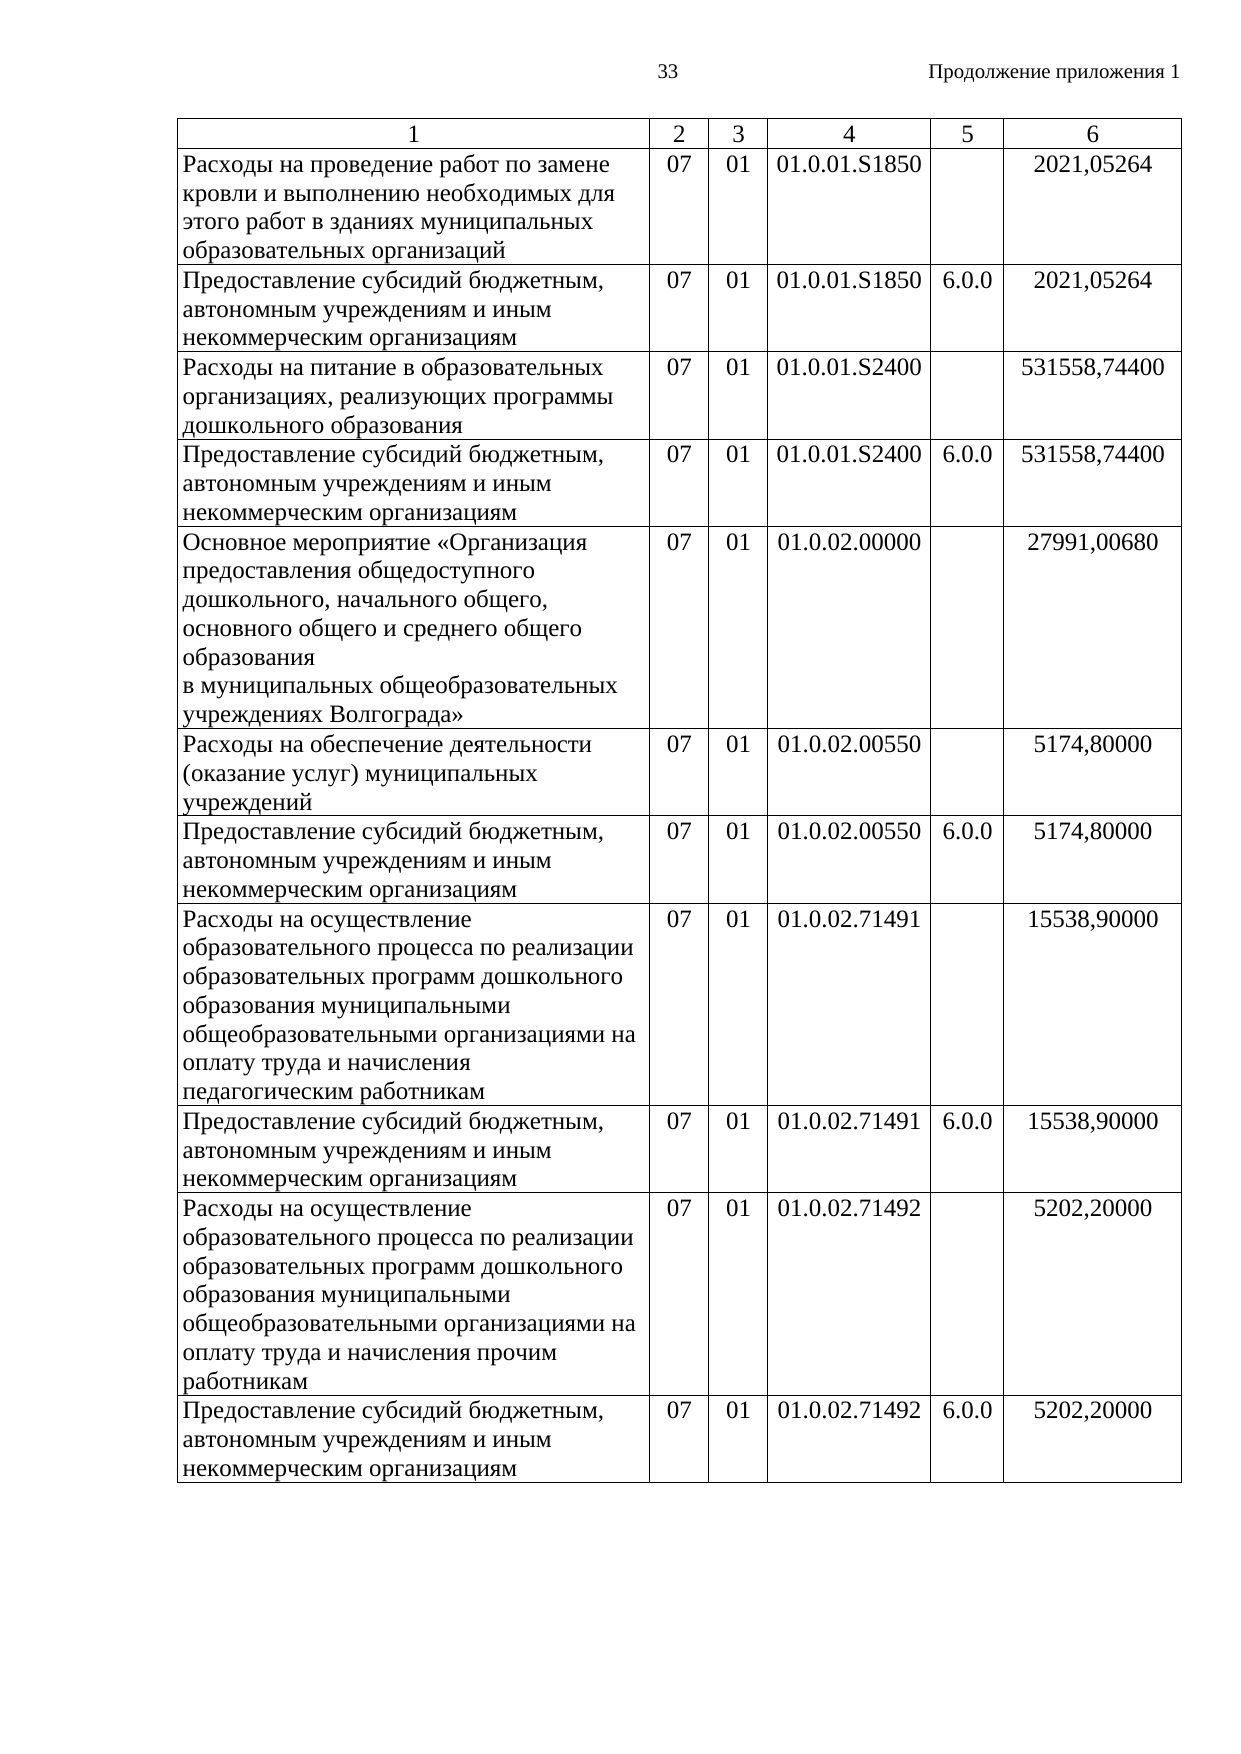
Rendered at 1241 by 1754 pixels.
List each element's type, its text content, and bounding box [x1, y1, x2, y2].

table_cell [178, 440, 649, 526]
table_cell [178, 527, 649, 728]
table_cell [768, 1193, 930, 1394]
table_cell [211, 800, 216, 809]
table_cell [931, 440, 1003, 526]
table_header 1 [178, 119, 649, 148]
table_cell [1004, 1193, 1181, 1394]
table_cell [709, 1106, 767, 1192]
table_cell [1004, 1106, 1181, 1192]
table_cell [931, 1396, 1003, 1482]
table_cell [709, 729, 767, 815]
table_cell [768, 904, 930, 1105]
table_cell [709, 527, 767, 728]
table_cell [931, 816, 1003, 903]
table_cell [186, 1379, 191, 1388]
table_header 4 [768, 119, 930, 148]
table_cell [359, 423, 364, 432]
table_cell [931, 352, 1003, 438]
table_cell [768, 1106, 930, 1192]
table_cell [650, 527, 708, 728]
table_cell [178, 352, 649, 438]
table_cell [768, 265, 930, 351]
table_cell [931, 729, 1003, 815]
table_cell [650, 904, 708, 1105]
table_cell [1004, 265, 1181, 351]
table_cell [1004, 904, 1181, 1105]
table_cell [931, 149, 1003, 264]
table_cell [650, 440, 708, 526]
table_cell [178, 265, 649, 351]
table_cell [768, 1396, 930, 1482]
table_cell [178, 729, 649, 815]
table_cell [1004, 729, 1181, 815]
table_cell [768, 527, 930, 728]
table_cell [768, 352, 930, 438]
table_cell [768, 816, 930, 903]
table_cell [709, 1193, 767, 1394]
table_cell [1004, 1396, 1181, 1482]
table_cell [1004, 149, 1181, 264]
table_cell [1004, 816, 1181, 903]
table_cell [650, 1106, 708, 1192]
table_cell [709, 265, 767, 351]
table_header 5 [931, 119, 1003, 148]
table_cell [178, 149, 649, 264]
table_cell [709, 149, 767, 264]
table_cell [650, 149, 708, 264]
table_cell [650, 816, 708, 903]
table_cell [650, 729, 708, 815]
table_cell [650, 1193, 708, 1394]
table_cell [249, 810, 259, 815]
table_header 3 [709, 119, 767, 148]
table_header 2 [650, 119, 708, 148]
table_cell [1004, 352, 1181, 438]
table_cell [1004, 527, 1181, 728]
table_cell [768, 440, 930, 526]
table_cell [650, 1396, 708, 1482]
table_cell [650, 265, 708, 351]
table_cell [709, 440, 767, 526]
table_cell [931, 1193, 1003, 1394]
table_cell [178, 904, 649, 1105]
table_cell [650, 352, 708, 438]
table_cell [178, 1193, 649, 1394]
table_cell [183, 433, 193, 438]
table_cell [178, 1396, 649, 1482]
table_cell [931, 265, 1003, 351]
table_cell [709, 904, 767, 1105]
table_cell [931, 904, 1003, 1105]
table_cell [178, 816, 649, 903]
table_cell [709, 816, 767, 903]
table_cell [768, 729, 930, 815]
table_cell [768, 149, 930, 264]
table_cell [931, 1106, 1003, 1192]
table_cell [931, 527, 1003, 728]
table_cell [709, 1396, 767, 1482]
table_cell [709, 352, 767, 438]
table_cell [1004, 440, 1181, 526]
table_header 6 [1004, 119, 1181, 148]
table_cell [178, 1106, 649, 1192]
